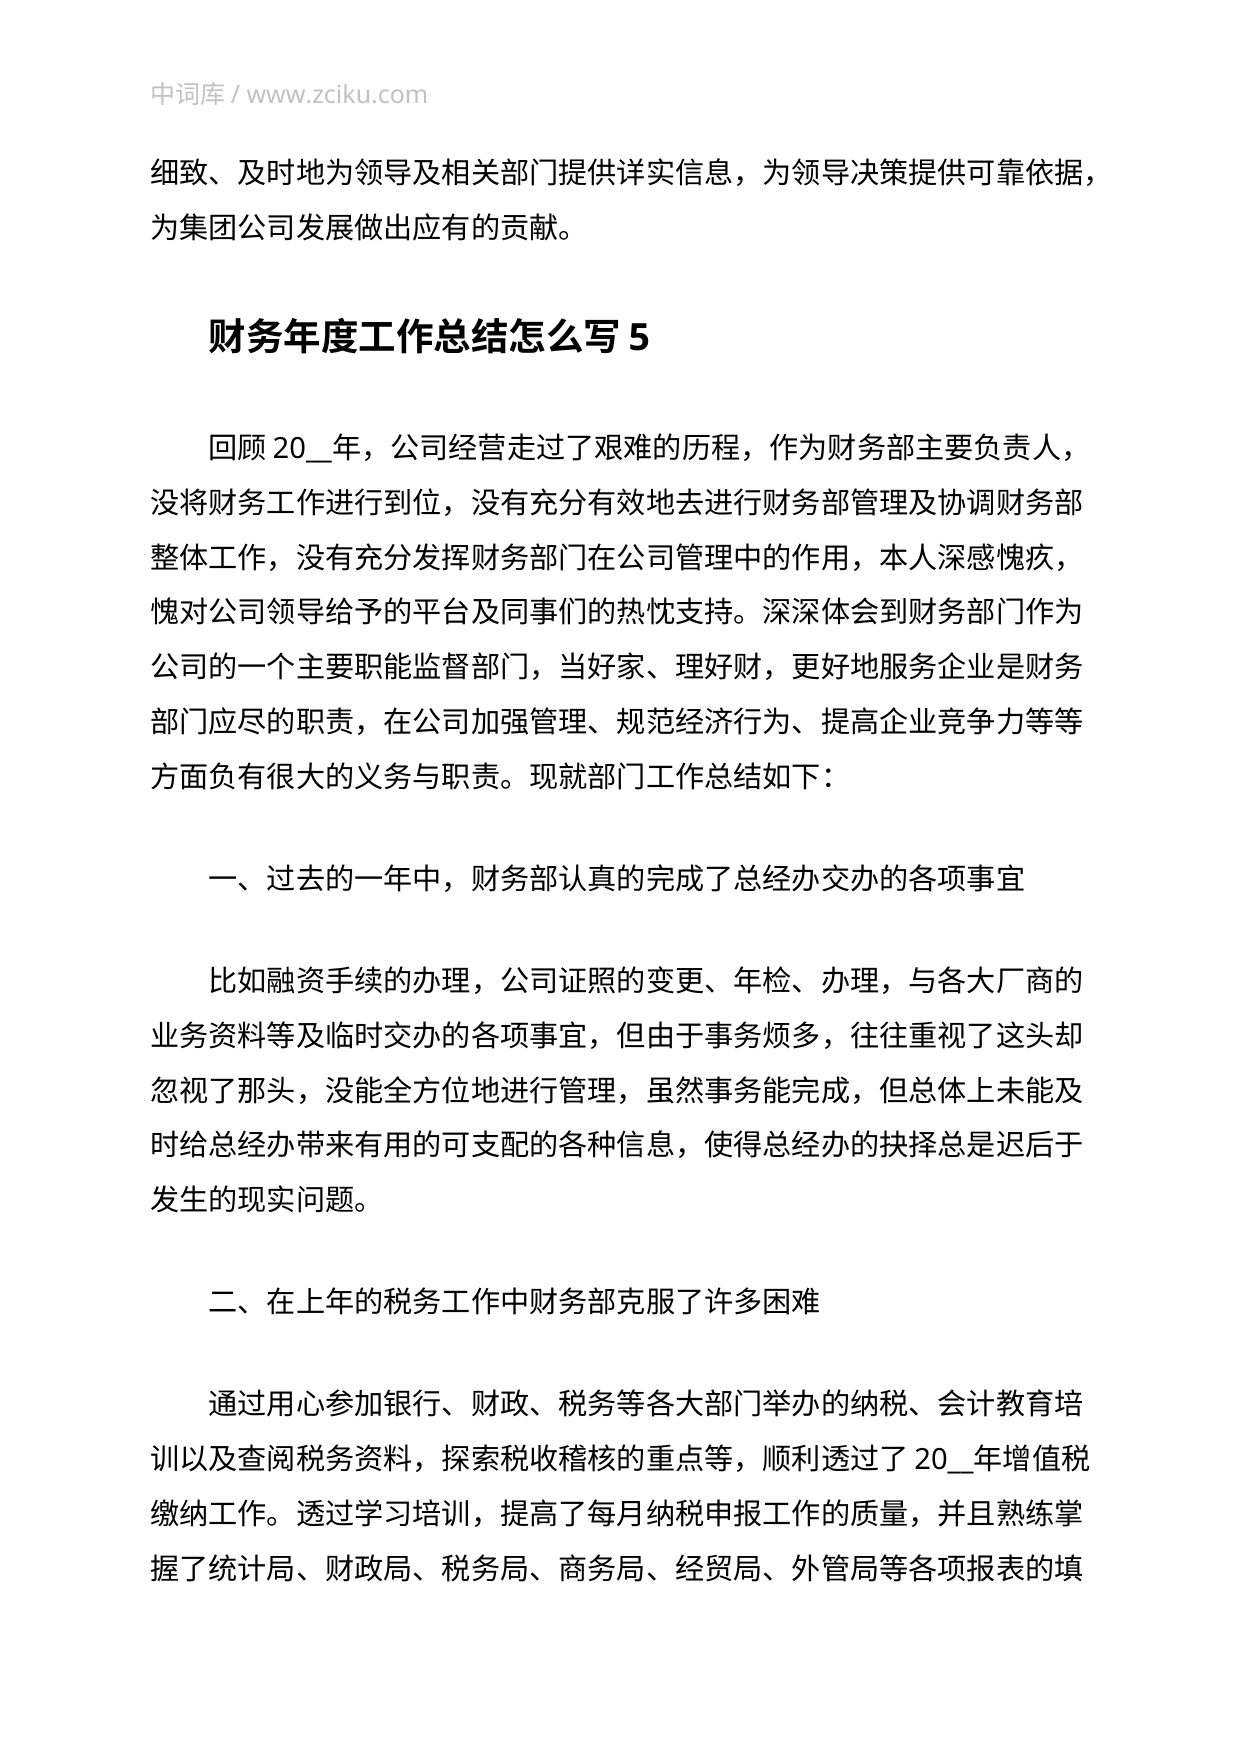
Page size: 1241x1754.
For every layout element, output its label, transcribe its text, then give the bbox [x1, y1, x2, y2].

text 财务年度工作总结怎么写5 [150, 307, 1090, 361]
text 回顾20__年，公司经营走过了艰难的历程，作为财务部主要负责人，没将财务工作进行到位，没有充分有效地去进行财务部管理及协调财务部整体工作，没有充分发挥财务部门在公司管理中的作用，本人深感愧疚，愧对公司领导给予的平台及同事们的热忱支持。深深体会到财务部门作为公司的一个主要职能监督部门，当好家、理好财，更好地服务企业是财务部门应尽的职责，在公司加强管理、规范经济行为、提高企业竞争力等等方面负有很大的义务与职责。现就部门工作总结如下： [150, 424, 1090, 796]
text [150, 150, 1090, 247]
text 二、在上年的税务工作中财务部克服了许多困难 [150, 1279, 1090, 1321]
text 一、过去的一年中，财务部认真的完成了总经办交办的各项事宜 [150, 856, 1090, 898]
text 比如融资手续的办理，公司证照的变更、年检、办理，与各大厂商的业务资料等及临时交办的各项事宜，但由于事务烦多，往往重视了这头却忽视了那头，没能全方位地进行管理，虽然事务能完成，但总体上未能及时给总经办带来有用的可支配的各种信息，使得总经办的抉择总是迟后于发生的现实问题。 [150, 957, 1090, 1219]
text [150, 1380, 1090, 1587]
